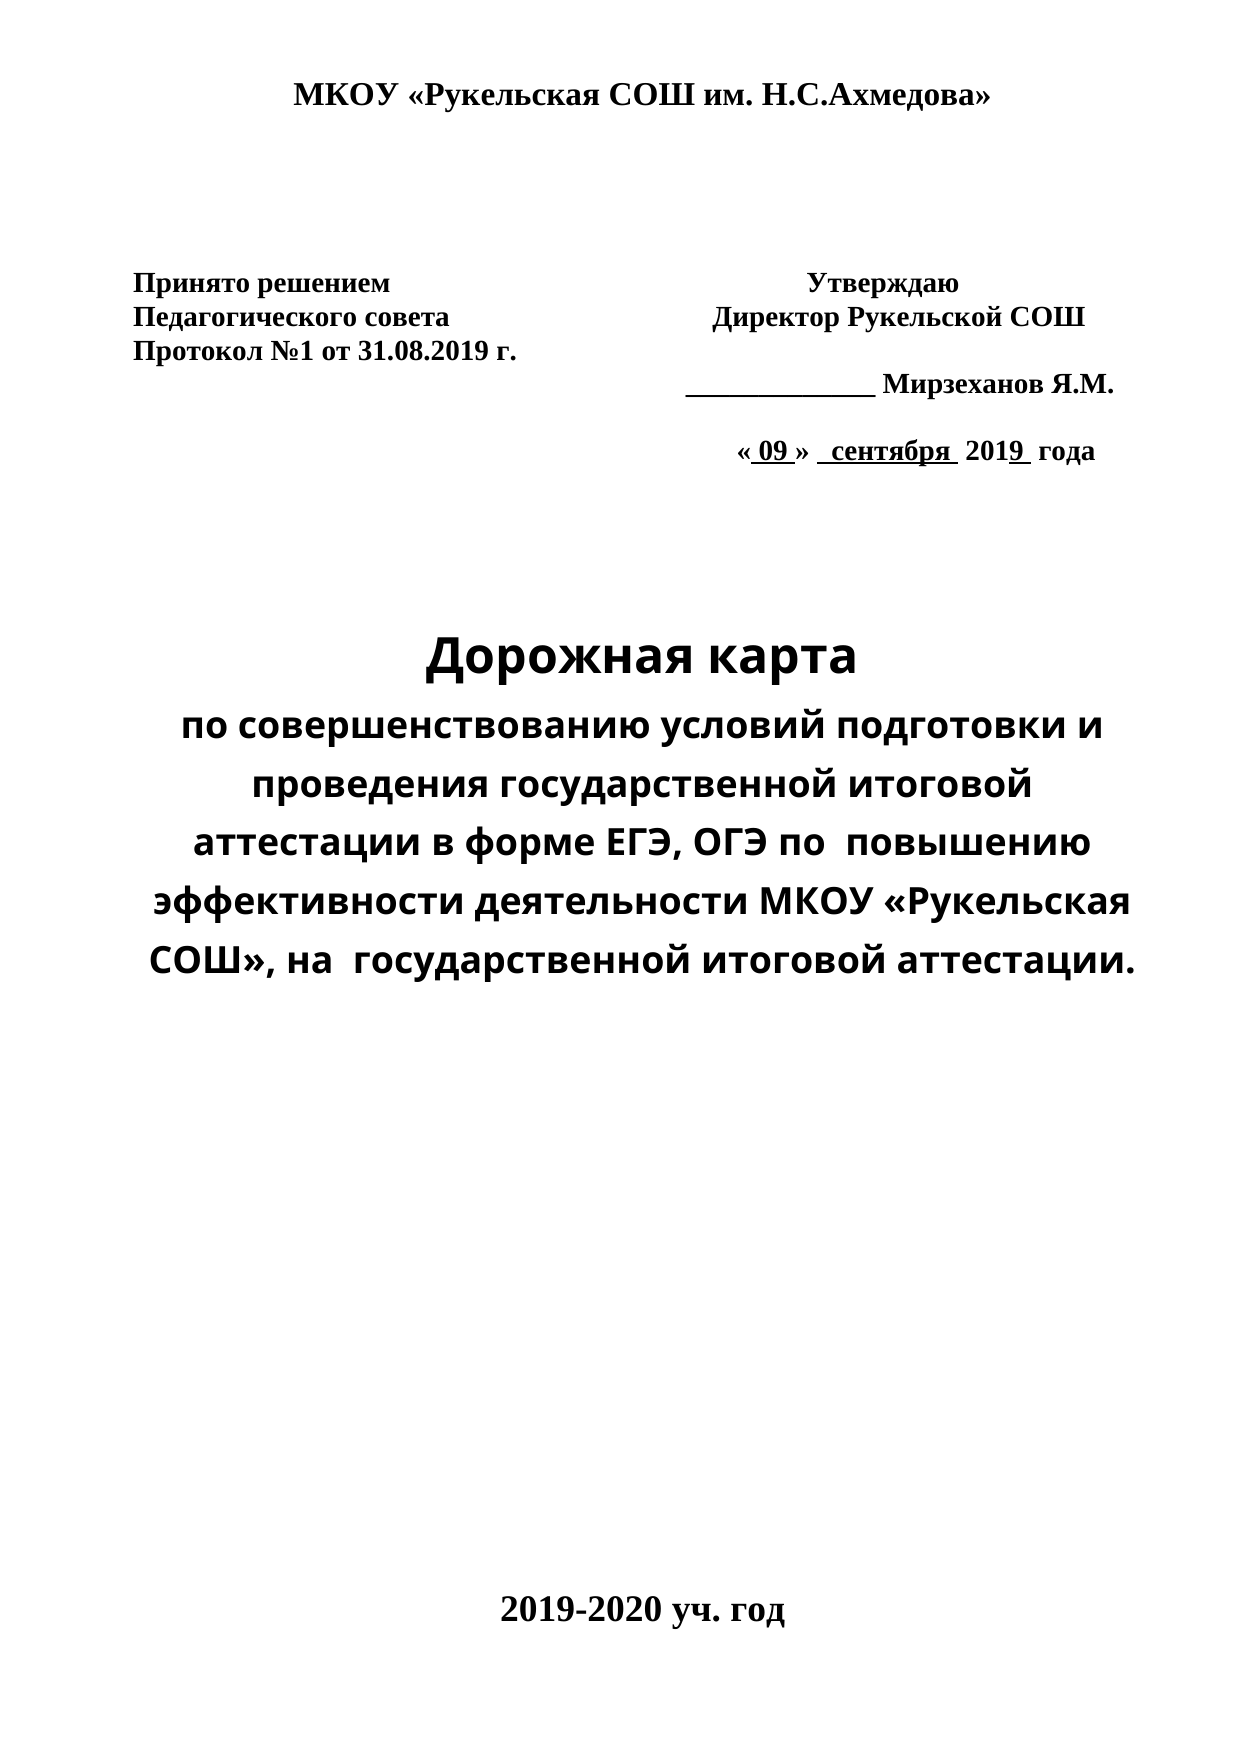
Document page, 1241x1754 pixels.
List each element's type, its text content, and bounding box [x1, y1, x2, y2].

text 2019-2020 уч. год [133, 1587, 1152, 1630]
text Дорожная карта [133, 620, 1152, 688]
text _____________ Мирзеханов Я.М. [575, 366, 1152, 400]
text по совершенствованию условий подготовки и проведения государственной итоговой аттестации в форме ЕГЭ, ОГЭ по повышению эффективности деятельности МКОУ «Рукельская СОШ», на государственной итоговой аттестации. [133, 698, 1152, 984]
text « 09 » сентября 2019 года [133, 433, 1152, 467]
text МКОУ «Рукельская СОШ им. Н.С.Ахмедова» [133, 74, 1152, 112]
text Протокол №1 от 31.08.2019 г. [133, 333, 1152, 366]
text Принято решением Утверждаю Педагогического совета Директор Рукельской СОШ [133, 266, 1152, 333]
